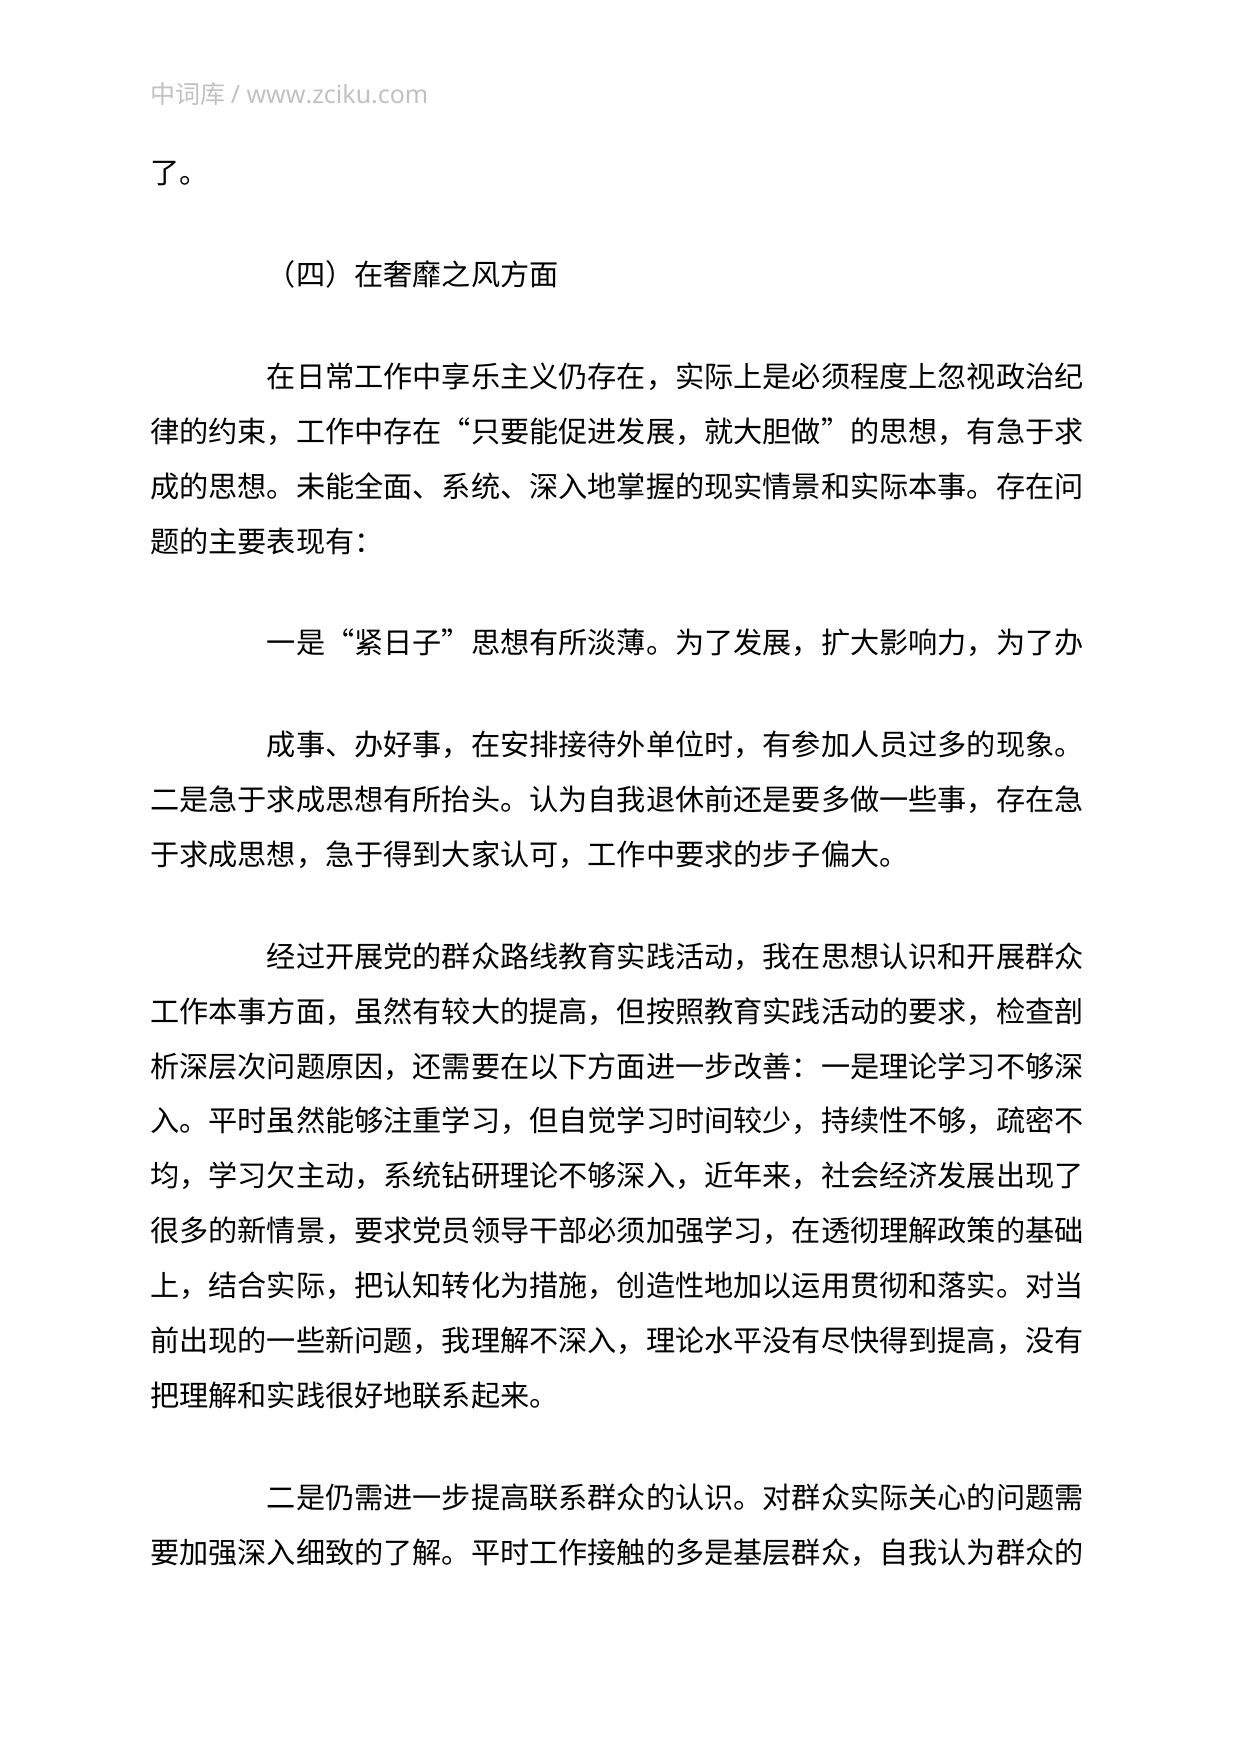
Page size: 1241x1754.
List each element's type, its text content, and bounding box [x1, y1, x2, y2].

text 在日常工作中享乐主义仍存在，实际上是必须程度上忽视政治纪律的约束，工作中存在“只要能促进发展，就大胆做”的思想，有急于求成的思想。未能全面、系统、深入地掌握的现实情景和实际本事。存在问题的主要表现有： [150, 353, 1090, 561]
text 一是“紧日子”思想有所淡薄。为了发展，扩大影响力，为了办 [150, 620, 1090, 662]
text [150, 1474, 1090, 1571]
text 成事、办好事，在安排接待外单位时，有参加人员过多的现象。二是急于求成思想有所抬头。认为自我退休前还是要多做一些事，存在急于求成思想，急于得到大家认可，工作中要求的步子偏大。 [150, 722, 1090, 874]
text 经过开展党的群众路线教育实践活动，我在思想认识和开展群众工作本事方面，虽然有较大的提高，但按照教育实践活动的要求，检查剖析深层次问题原因，还需要在以下方面进一步改善：一是理论学习不够深入。平时虽然能够注重学习，但自觉学习时间较少，持续性不够，疏密不均，学习欠主动，系统钻研理论不够深入，近年来，社会经济发展出现了很多的新情景，要求党员领导干部必须加强学习，在透彻理解政策的基础上，结合实际，把认知转化为措施，创造性地加以运用贯彻和落实。对当前出现的一些新问题，我理解不深入，理论水平没有尽快得到提高，没有把理解和实践很好地联系起来。 [150, 933, 1090, 1415]
text （四）在奢靡之风方面 [150, 252, 1090, 294]
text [150, 150, 1090, 192]
